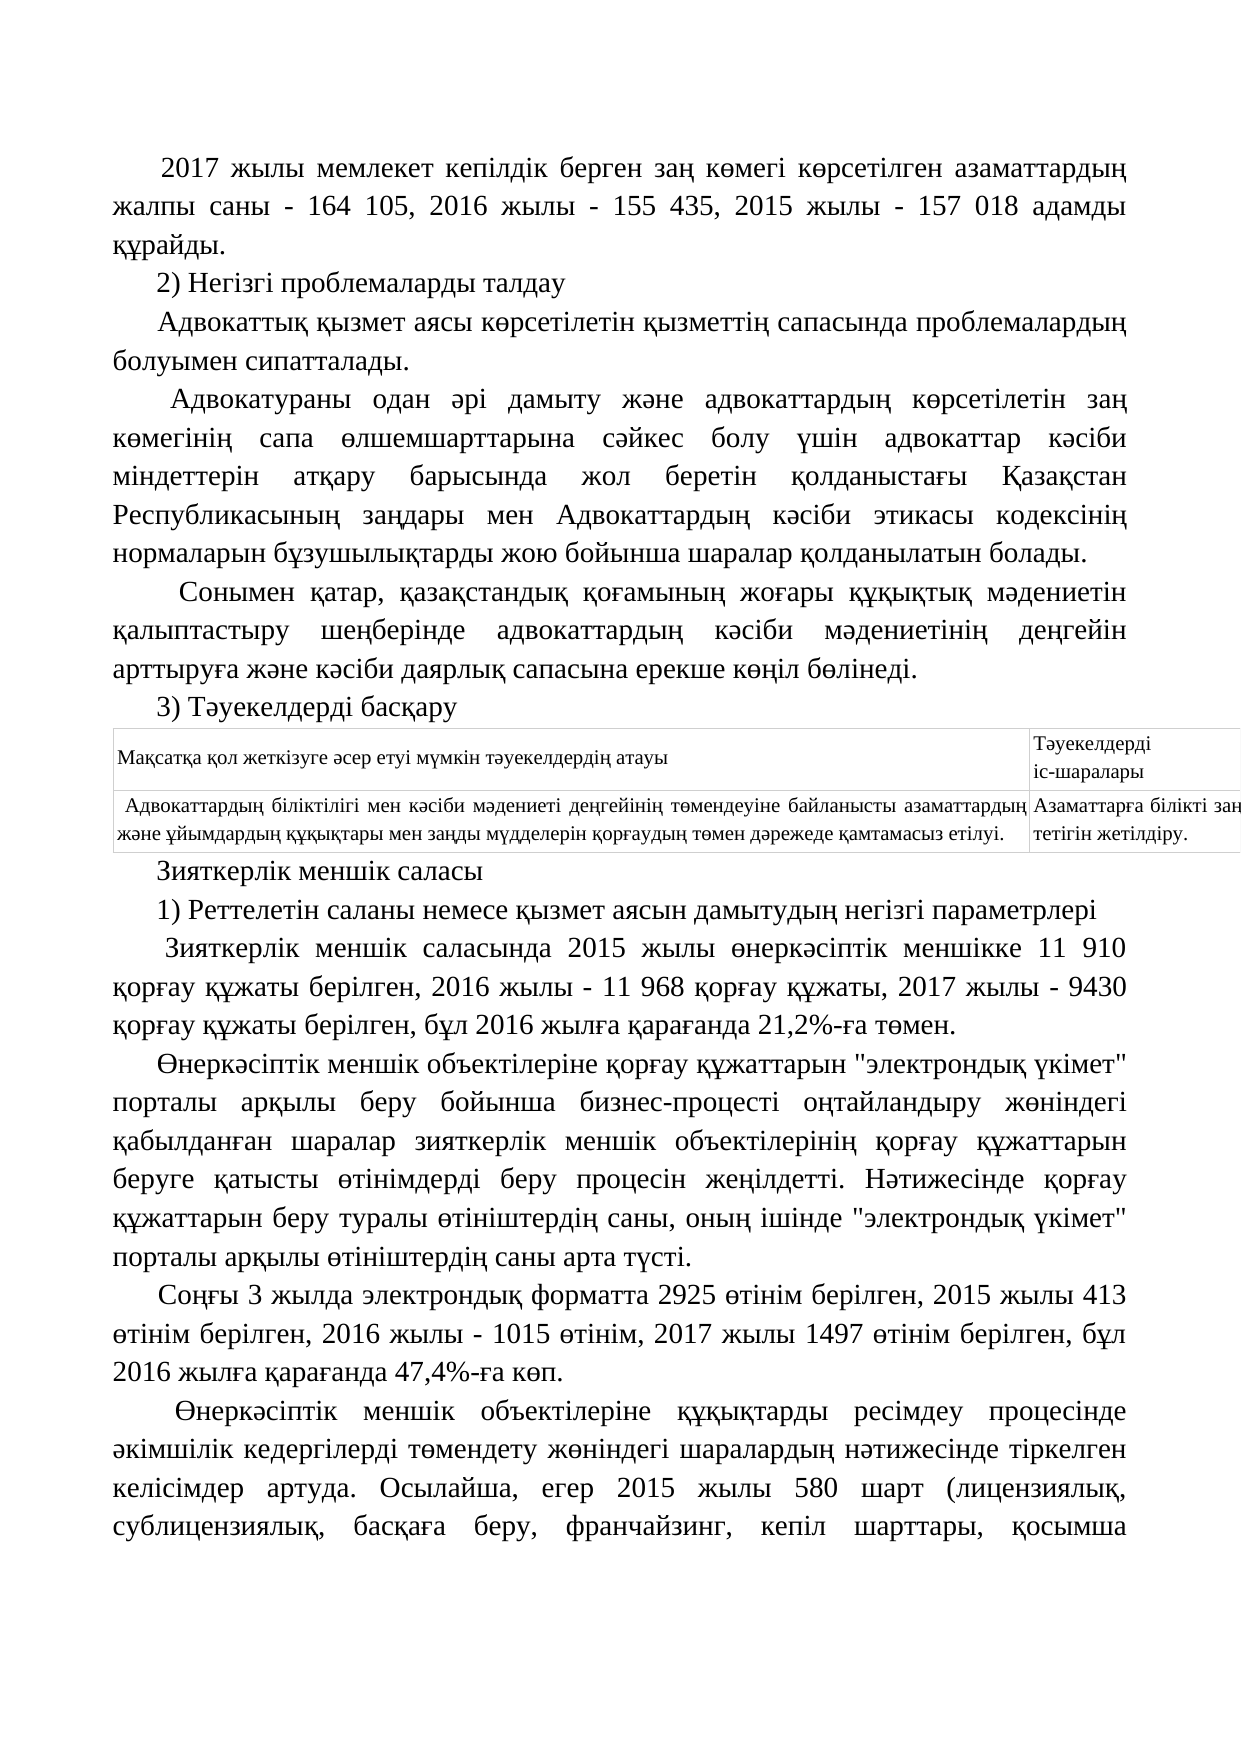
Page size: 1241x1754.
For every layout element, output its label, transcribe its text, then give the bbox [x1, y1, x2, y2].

text 3) Тәуекелдерді басқару [112, 689, 1128, 723]
text 2) Негізгі проблемаларды талдау [112, 266, 1128, 299]
text Соңғы 3 жылда электрондық форматта 2925 өтінім берілген, 2015 жылы 413 өтінім берілген, 2016 жылы - 1015 өтінім, 2017 жылы 1497 өтінім берілген, бұл 2016 жылға қарағанда 47,4%-ға көп. [112, 1277, 1128, 1388]
text 2017 жылы мемлекет кепілдік берген заң көмегі көрсетілген азаматтардың жалпы саны - 164 105, 2016 жылы - 155 435, 2015 жылы - 157 018 адамды құрайды. [112, 150, 1128, 261]
text Сонымен қатар, қазақстандық қоғамының жоғары құқықтық мәдениетін қалыптастыру шеңберінде адвокаттардың кәсіби мәдениетінің деңгейін арттыруға және кәсіби даярлық сапасына ерекше көңіл бөлінеді. [112, 574, 1128, 684]
table_header Мақсатқа қол жеткізуге әсер етуі мүмкін тәуекелдердің атауы [114, 729, 1029, 790]
table_cell Азаматтарға білікті заң көмегін көрсету тетігін жетілдіру. [1030, 791, 1240, 852]
text 1) Реттелетін саланы немесе қызмет аясын дамытудың негізгі параметрлері [112, 892, 1128, 925]
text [112, 1393, 1128, 1542]
text Өнеркәсіптік меншік объектілеріне қорғау құжаттарын "электрондық үкімет" порталы арқылы беру бойынша бизнес-процесті оңтайландыру жөніндегі қабылданған шаралар зияткерлік меншік объектілерінің қорғау құжаттарын беруге қатысты өтінімдерді беру процесін жеңілдетті. Нәтижесінде қорғау құжаттарын беру туралы өтініштердің саны, оның ішінде "электрондық үкімет" порталы арқылы өтініштердің саны арта түсті. [112, 1046, 1128, 1272]
text Зияткерлік меншік саласында 2015 жылы өнеркәсіптік меншікке 11 910 қорғау құжаты берілген, 2016 жылы - 11 968 қорғау құжаты, 2017 жылы - 9430 қорғау құжаты берілген, бұл 2016 жылға қарағанда 21,2%-ға төмен. [112, 930, 1128, 1041]
table_header Тәуекелдерді басқару іс-шаралары [1030, 729, 1240, 790]
table_cell Адвокаттардың біліктілігі мен кәсіби мәдениеті деңгейінің төмендеуіне байланысты азаматтардың және ұйымдардың құқықтары мен заңды мүдделерін қорғаудың төмен дәрежеде қамтамасыз етілуі. [114, 791, 1029, 852]
text Зияткерлік меншік саласы [112, 853, 1128, 887]
text Адвокатураны одан әрі дамыту және адвокаттардың көрсетілетін заң көмегінің сапа өлшемшарттарына сәйкес болу үшін адвокаттар кәсіби міндеттерін атқару барысында жол беретін қолданыстағы Қазақстан Республикасының заңдары мен Адвокаттардың кәсіби этикасы кодексінің нормаларын бұзушылықтарды жою бойынша шаралар қолданылатын болады. [112, 381, 1128, 569]
text Адвокаттық қызмет аясы көрсетілетін қызметтің сапасында проблемалардың болуымен сипатталады. [112, 304, 1128, 376]
